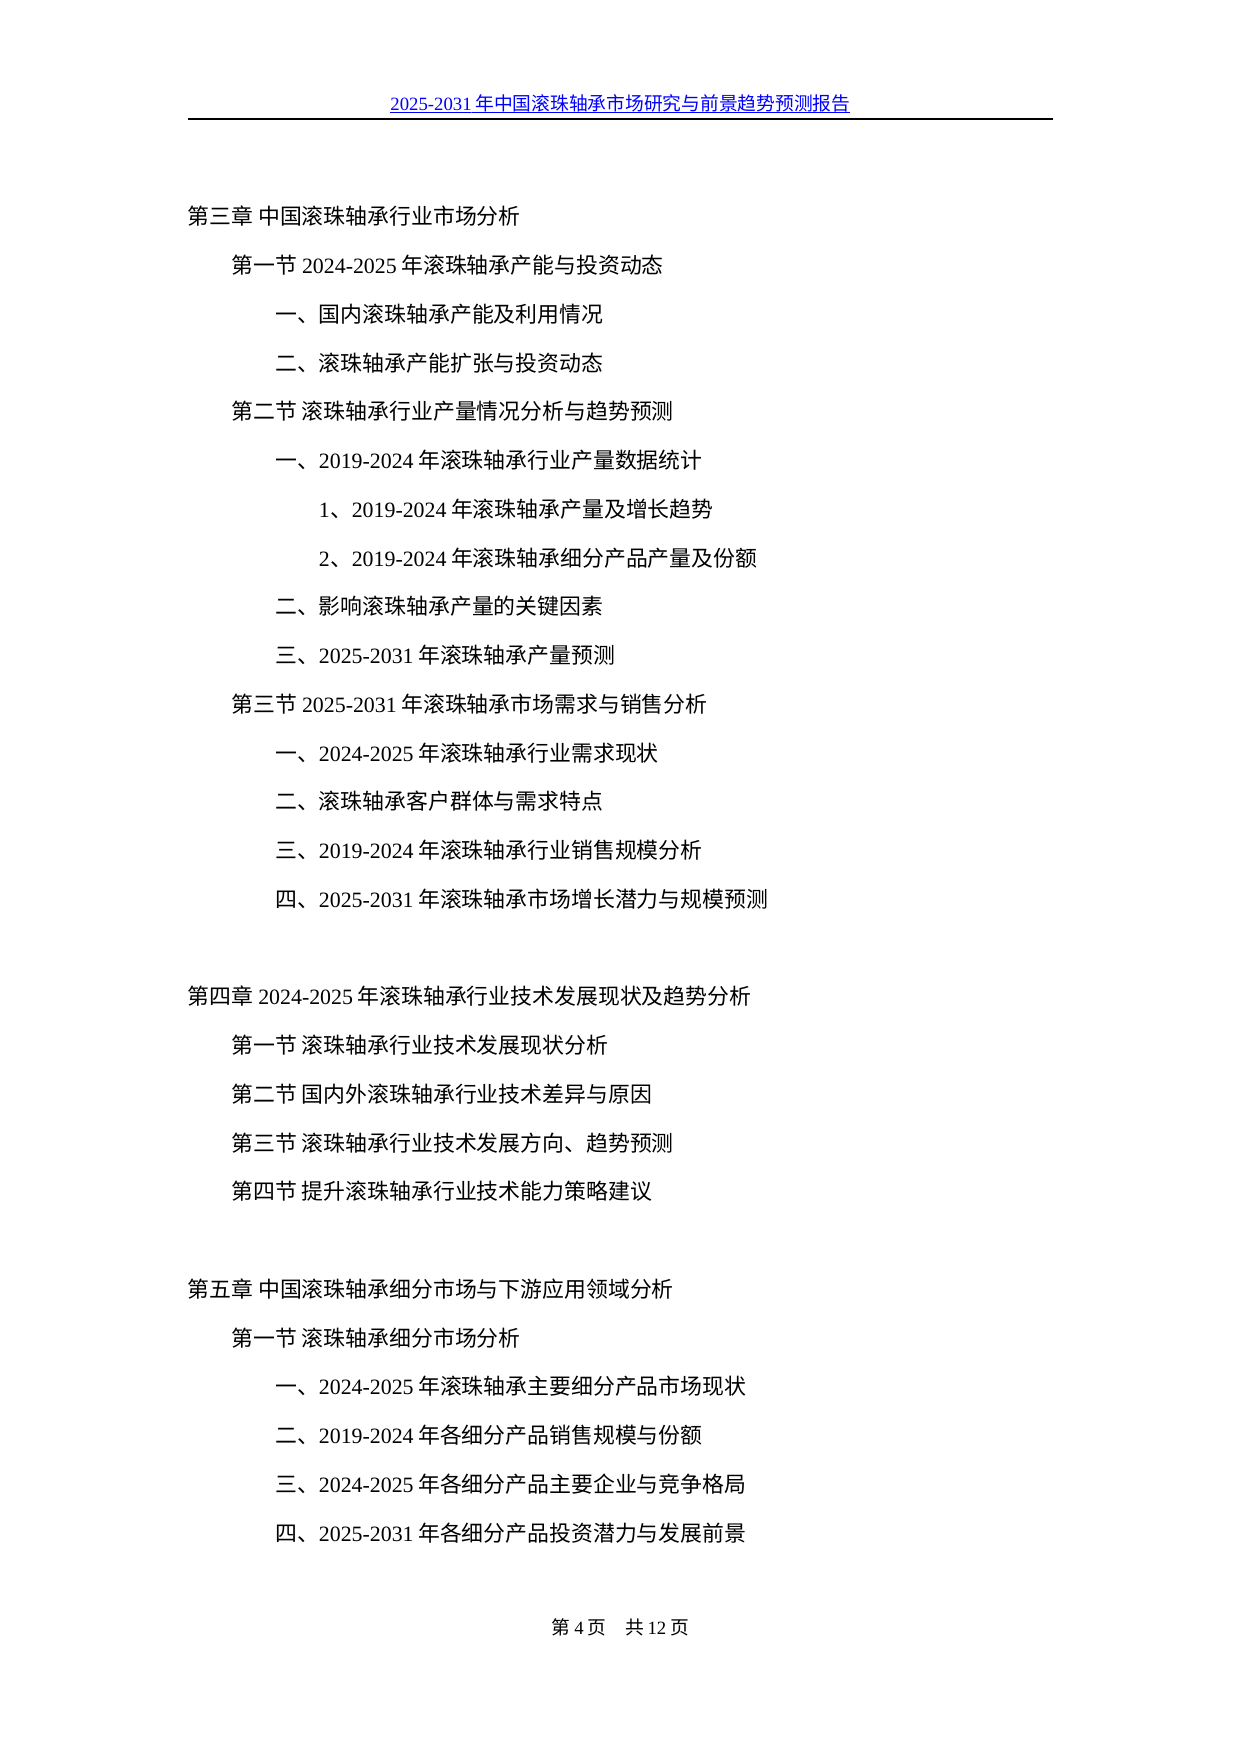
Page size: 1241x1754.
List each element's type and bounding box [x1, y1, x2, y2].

text [187, 150, 1053, 1548]
